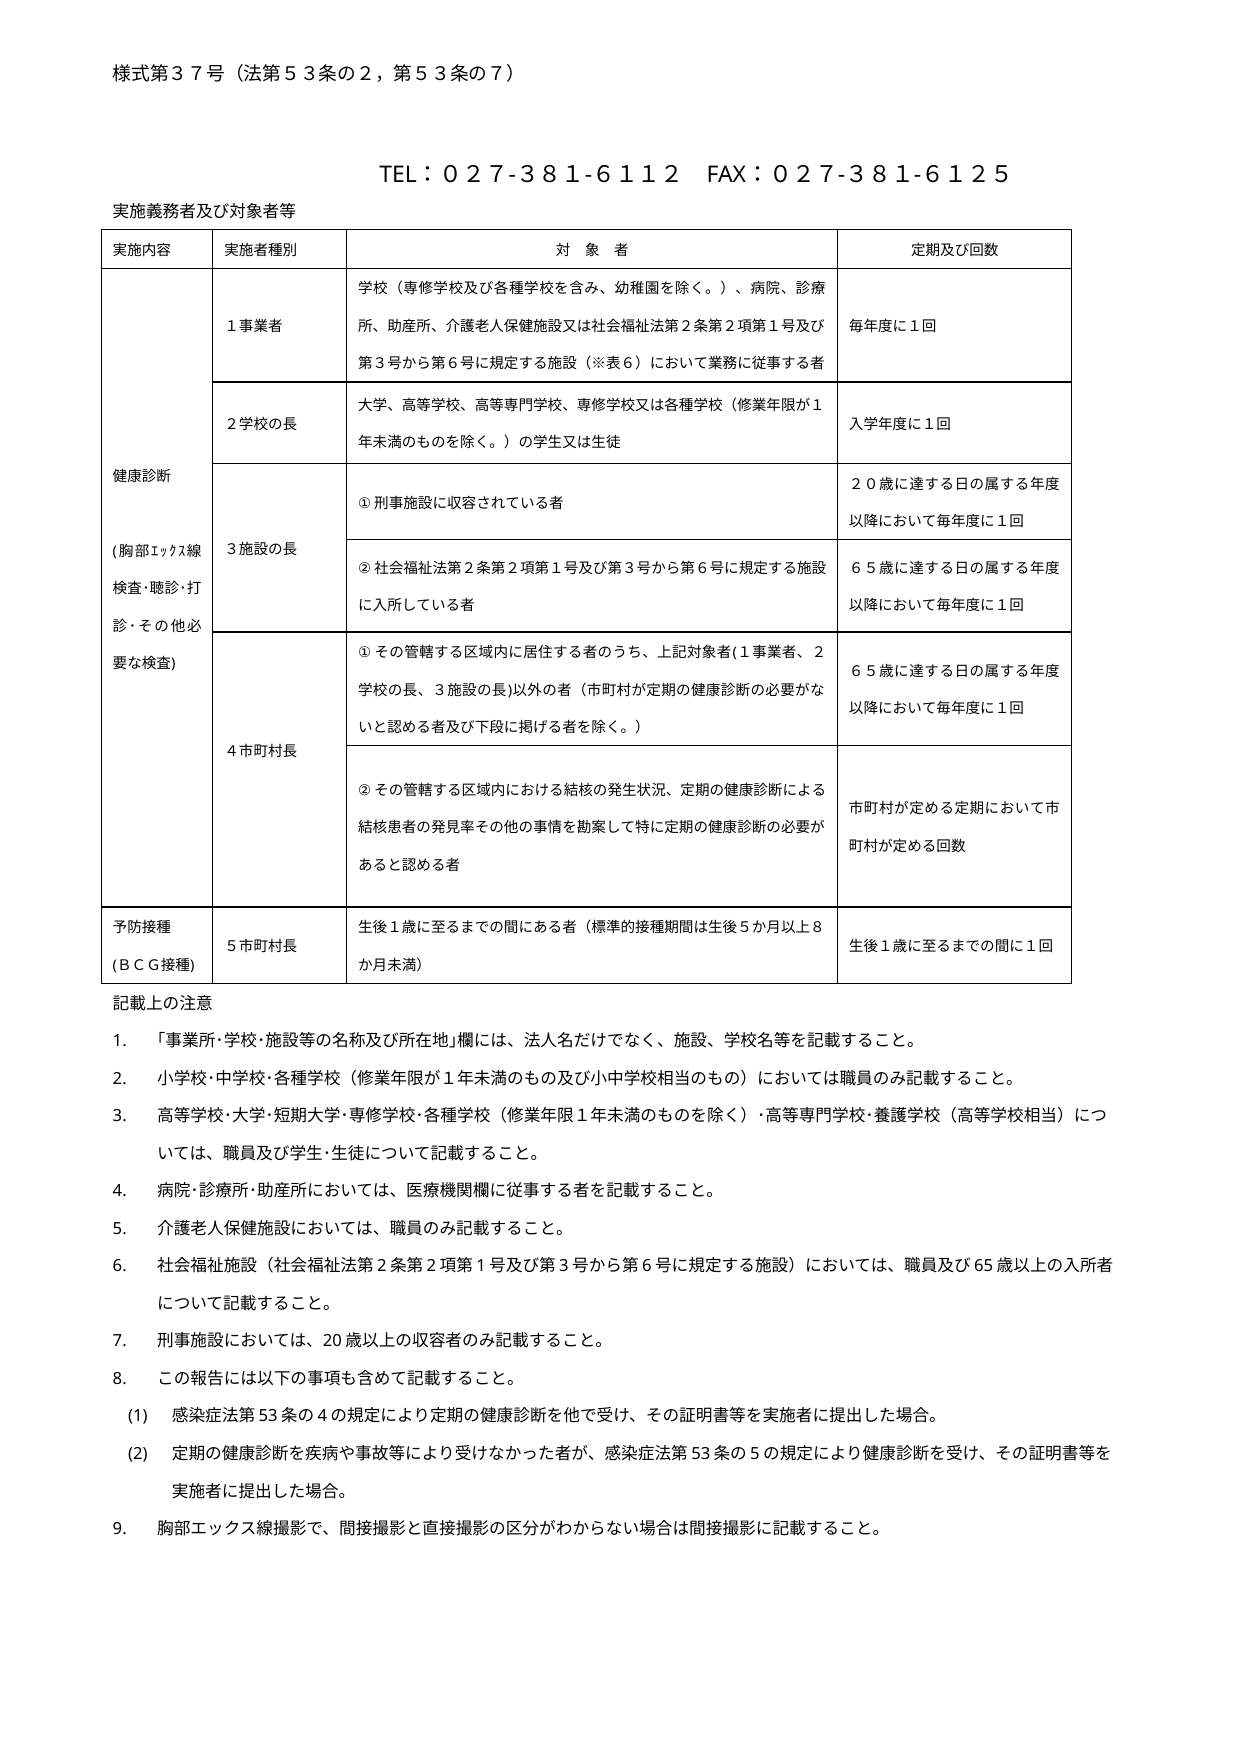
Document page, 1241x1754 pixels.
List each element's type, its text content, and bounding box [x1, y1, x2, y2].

table_cell ２０歳に達する日の属する年度以降において毎年度に１回 [838, 464, 1071, 539]
table_cell 健康診断 (胸部ｴｯｸｽ線検査･聴診･打診･その他必要な検査) [102, 269, 212, 906]
table_cell ②その管轄する区域内における結核の発生状況、定期の健康診断による結核患者の発見率その他の事情を勘案して特に定期の健康診断の必要があると認める者 [347, 746, 837, 906]
list 病院･診療所･助産所においては、医療機関欄に従事する者を記載すること。 [112, 1171, 1117, 1208]
table_cell ①その管轄する区域内に居住する者のうち、上記対象者(１事業者、２学校の長、３施設の長)以外の者（市町村が定期の健康診断の必要がないと認める者及び下段に掲げる者を除く。） [347, 633, 837, 745]
table_cell ②社会福祉法第２条第２項第１号及び第３号から第６号に規定する施設に入所している者 [347, 540, 837, 631]
table_cell １事業者 [213, 269, 346, 381]
table_cell ①刑事施設に収容されている者 [347, 464, 837, 539]
table_cell ２学校の長 [213, 383, 346, 463]
table_cell 毎年度に１回 [838, 269, 1071, 381]
table_cell 学校（専修学校及び各種学校を含み、幼稚園を除く。）、病院、診療所、助産所、介護老人保健施設又は社会福祉法第２条第２項第１号及び第３号から第６号に規定する施設（※表６）において業務に従事する者 [347, 269, 837, 381]
table_cell 予防接種 (ＢＣＧ接種) [102, 908, 212, 982]
list この報告には以下の事項も含めて記載すること。 [112, 1358, 1117, 1396]
list TEL：０２７-３８１-６１１２ FAX：０２７-３８１-６１２５ [150, 154, 1117, 192]
table_cell 市町村が定める定期において市町村が定める回数 [838, 746, 1071, 906]
table_header 定期及び回数 [838, 230, 1071, 268]
list 介護老人保健施設においては、職員のみ記載すること。 [112, 1208, 1117, 1246]
table_cell 生後１歳に至るまでの間に１回 [838, 908, 1071, 982]
table_header 対 象 者 [347, 230, 837, 268]
list 定期の健康診断を疾病や事故等により受けなかった者が、感染症法第53条の5の規定により健康診断を受け、その証明書等を実施者に提出した場合。 [128, 1433, 1117, 1508]
text 記載上の注意 [112, 983, 1117, 1021]
list 感染症法第53条の4の規定により定期の健康診断を他で受け、その証明書等を実施者に提出した場合。 [128, 1396, 1117, 1433]
table_cell 入学年度に１回 [838, 383, 1071, 463]
table_cell ５市町村長 [213, 908, 346, 982]
table_cell 生後１歳に至るまでの間にある者（標準的接種期間は生後５か月以上８か月未満） [347, 908, 837, 982]
list 小学校･中学校･各種学校（修業年限が１年未満のもの及び小中学校相当のもの）においては職員のみ記載すること。 [112, 1058, 1117, 1096]
list 高等学校･大学･短期大学･専修学校･各種学校（修業年限１年未満のものを除く）･高等専門学校･養護学校（高等学校相当）については、職員及び学生･生徒について記載すること。 [112, 1096, 1117, 1171]
table_cell ６５歳に達する日の属する年度以降において毎年度に１回 [838, 633, 1071, 745]
table_header 実施内容 [102, 230, 212, 268]
table_cell ３施設の長 [213, 464, 346, 631]
table_header 実施者種別 [213, 230, 346, 268]
list 胸部エックス線撮影で、間接撮影と直接撮影の区分がわからない場合は間接撮影に記載すること。 [112, 1508, 1117, 1546]
table_cell 大学、高等学校、高等専門学校、専修学校又は各種学校（修業年限が１年未満のものを除く。）の学生又は生徒 [347, 383, 837, 463]
list ｢事業所･学校･施設等の名称及び所在地｣欄には、法人名だけでなく、施設、学校名等を記載すること。 [112, 1021, 1117, 1058]
text 実施義務者及び対象者等 [112, 192, 1117, 229]
table_cell ４市町村長 [213, 633, 346, 906]
list 刑事施設においては、20歳以上の収容者のみ記載すること。 [112, 1321, 1117, 1358]
list 社会福祉施設（社会福祉法第2条第2項第1号及び第3号から第6号に規定する施設）においては、職員及び65歳以上の入所者について記載すること。 [112, 1246, 1117, 1321]
table_cell ６５歳に達する日の属する年度以降において毎年度に１回 [838, 540, 1071, 631]
